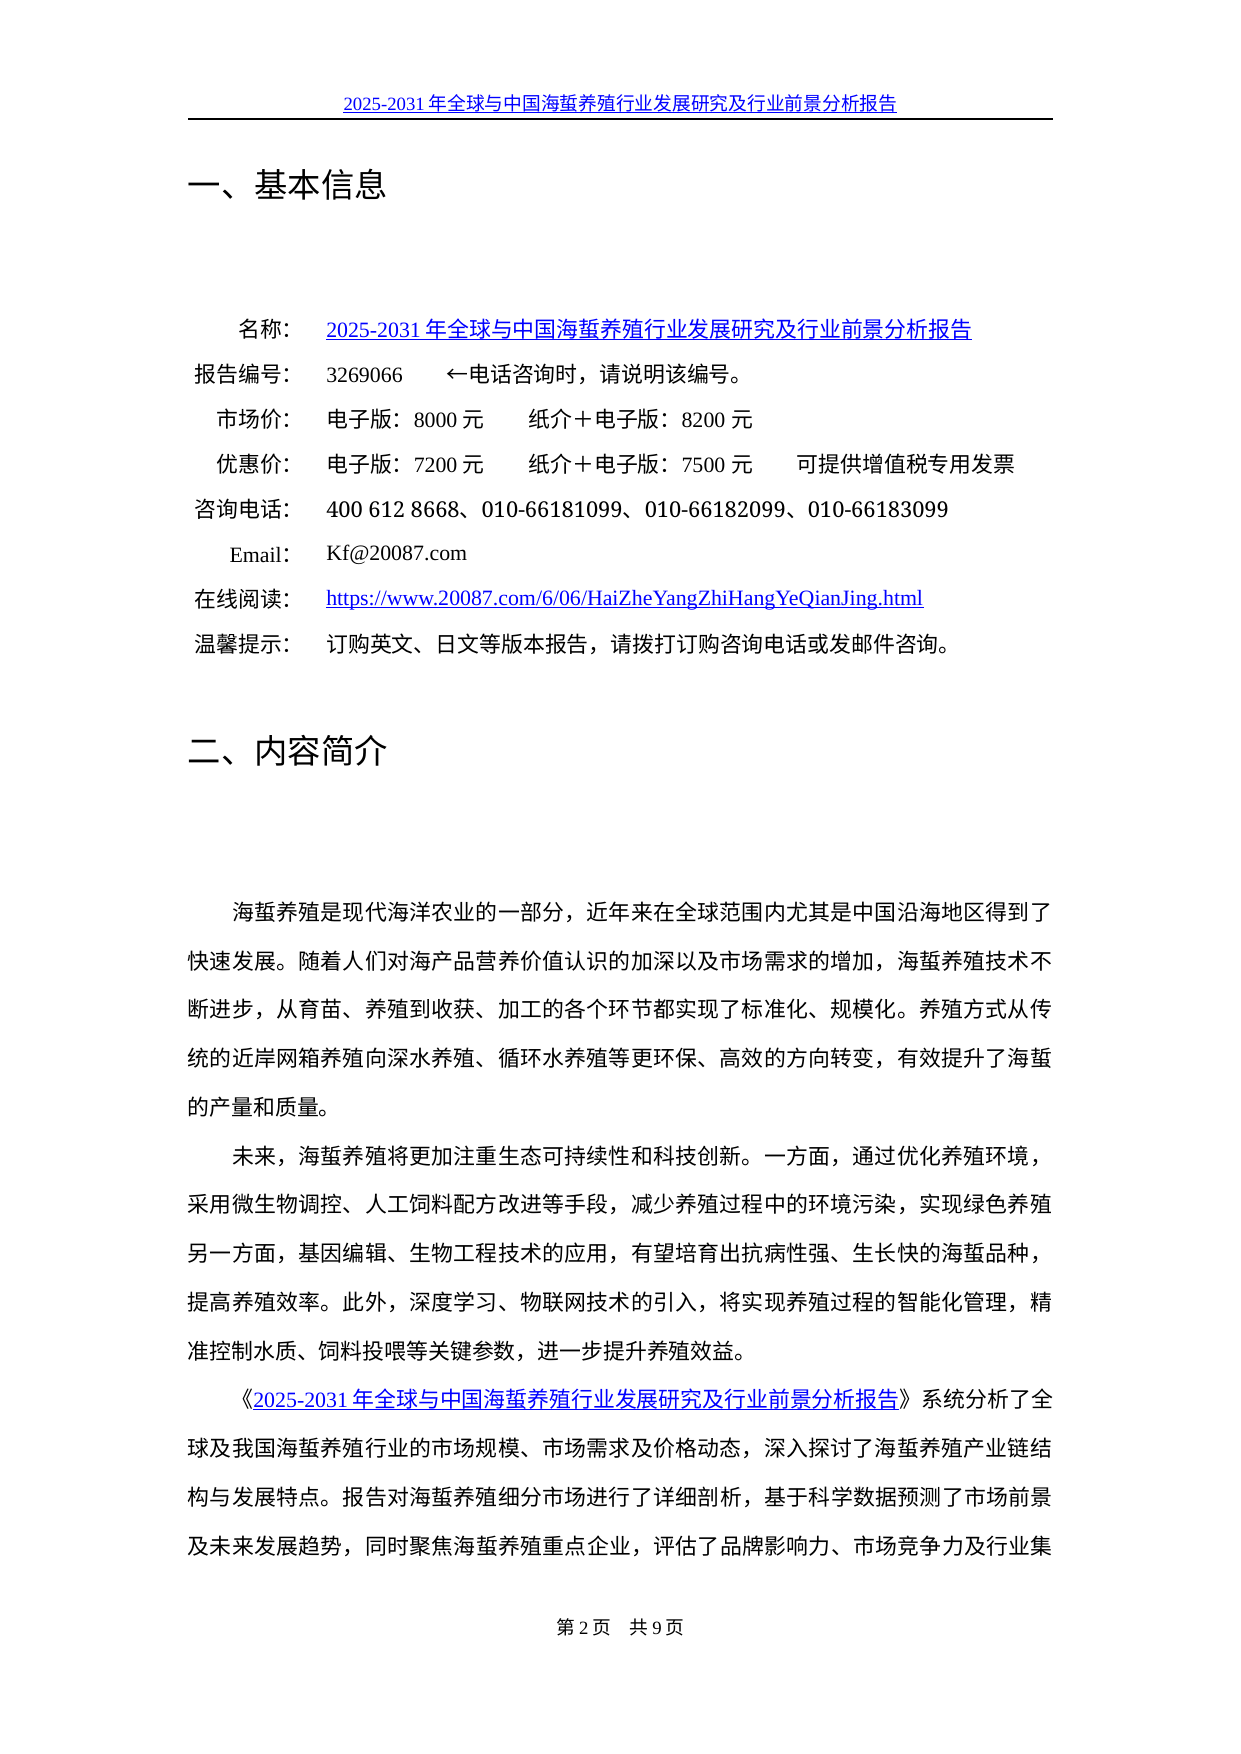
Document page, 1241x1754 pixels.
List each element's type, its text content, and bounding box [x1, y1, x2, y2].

table_cell 咨询电话： [167, 492, 315, 537]
table_cell 在线阅读： [167, 582, 315, 627]
table_cell 电子版：8000 元 纸介＋电子版：8200 元 [315, 402, 1073, 447]
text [187, 894, 1053, 1561]
title 一、基本信息 [187, 150, 1053, 215]
table_cell Email： [167, 537, 315, 582]
table_cell 400 612 8668、010-66181099、010-66182099、010-66183099 [315, 492, 1073, 537]
table_cell 3269066 ←电话咨询时，请说明该编号。 [315, 357, 1073, 402]
table_cell [315, 582, 1073, 627]
table_cell 订购英文、日文等版本报告，请拨打订购咨询电话或发邮件咨询。 [315, 627, 1073, 672]
title 二、内容简介 [187, 717, 1053, 782]
table_cell Kf@20087.com [315, 537, 1073, 582]
table_header 2025-2031年全球与中国海蜇养殖行业发展研究及行业前景分析报告 [315, 312, 1073, 357]
table_cell 电子版：7200 元 纸介＋电子版：7500 元 可提供增值税专用发票 [315, 447, 1073, 492]
table_cell 报告编号： [167, 357, 315, 402]
table_header 名称： [167, 312, 315, 357]
table_cell 市场价： [167, 402, 315, 447]
table_cell 温馨提示： [167, 627, 315, 672]
table_cell 优惠价： [167, 447, 315, 492]
